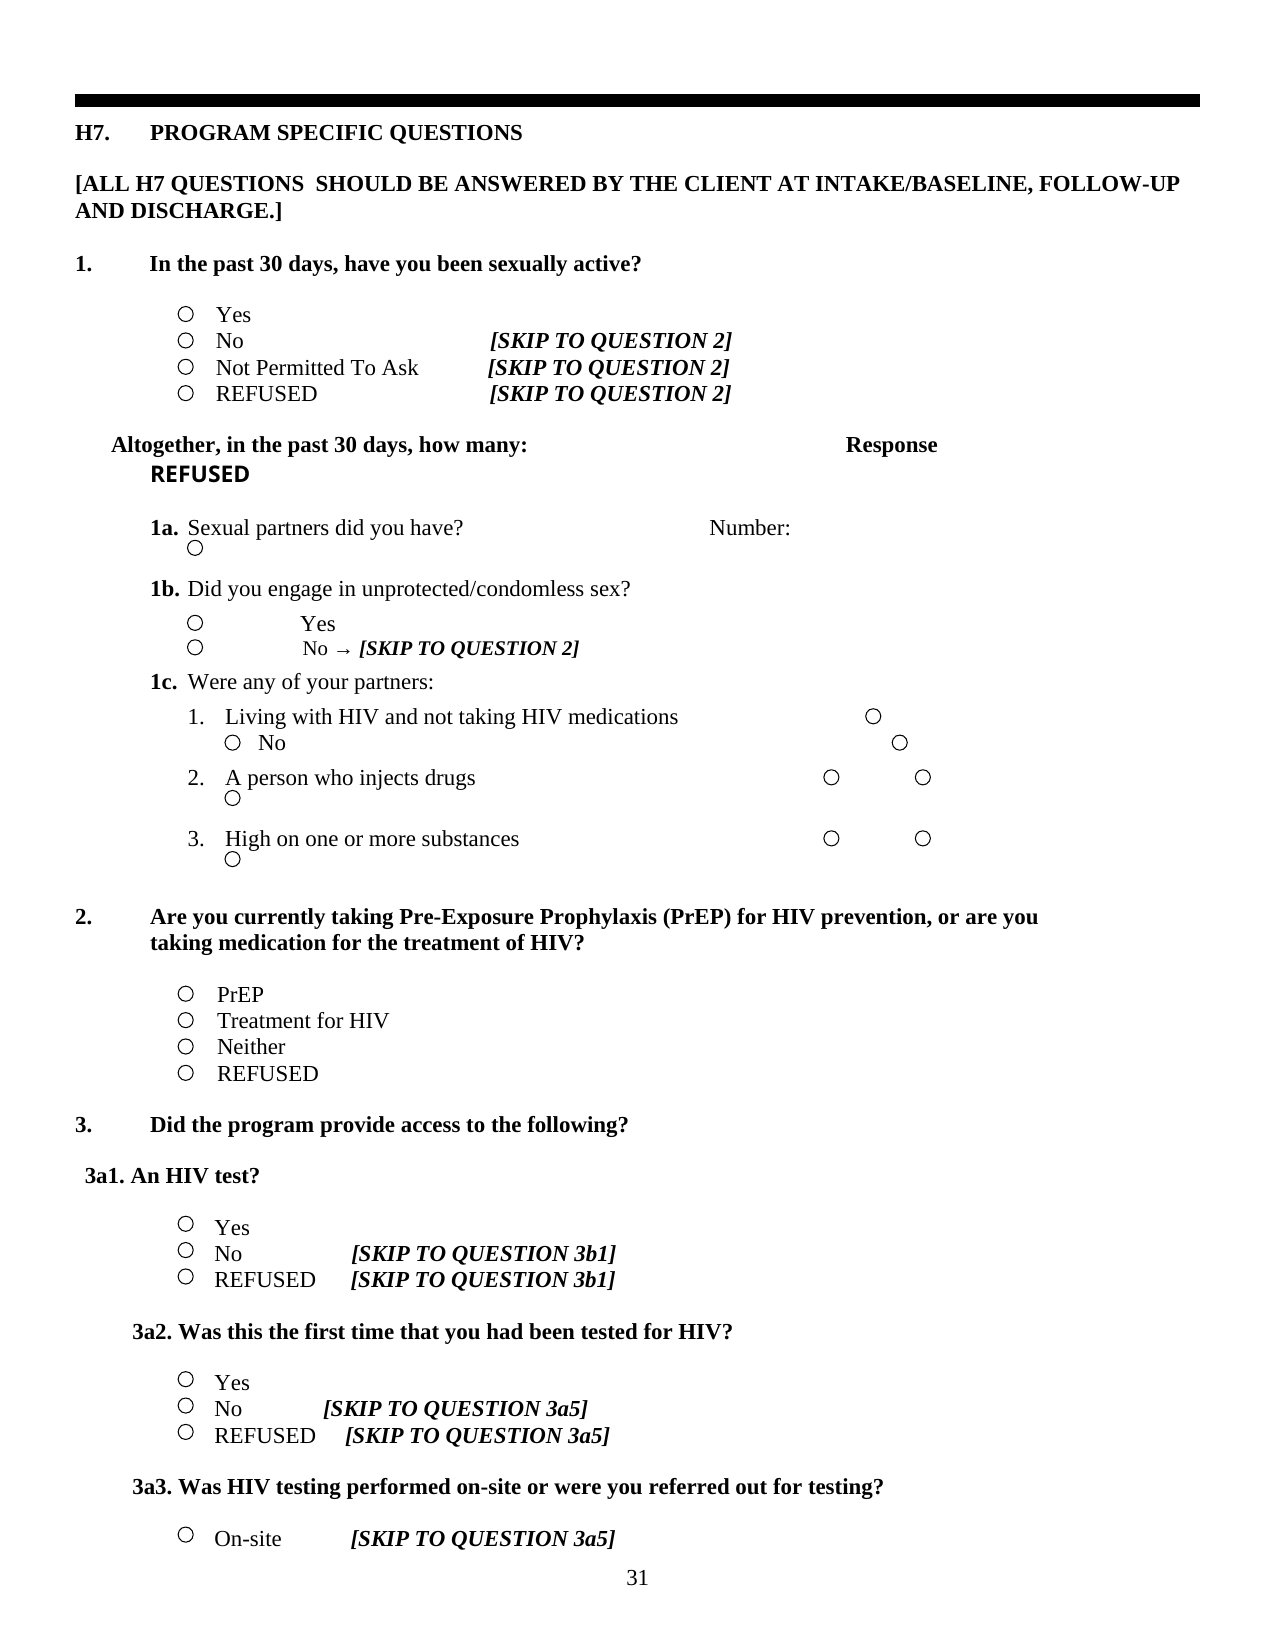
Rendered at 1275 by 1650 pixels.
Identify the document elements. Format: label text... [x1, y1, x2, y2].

text Yes [178, 301, 1095, 327]
text 2. Are you currently taking Pre-Exposure Prophylaxis (PrEP) for HIV prevention, or are you taking medication for the treatment of HIV? [75, 903, 1095, 956]
subtitle H7. PROGRAM SPECIFIC QUESTIONS [75, 107, 1200, 146]
text Yes [150, 610, 1200, 636]
text Neither [178, 1033, 1095, 1060]
text Refused [SKIP TO QUESTION 3a5] [178, 1422, 1095, 1448]
text Refused [SKIP TO QUESTION 2] [178, 380, 1095, 406]
text PrEP [178, 981, 1095, 1007]
text 1b. Did you engage in unprotected/condomless sex? [150, 575, 750, 601]
text No [SKIP TO QUESTION 3b1] [178, 1240, 1095, 1266]
text On-site [SKIP TO QUESTION 3a5] [178, 1524, 1095, 1551]
text Refused [SKIP TO QUESTION 3b1] [178, 1266, 1095, 1293]
text 3a3. Was HIV testing performed on-site or were you referred out for testing? [132, 1473, 1095, 1499]
text Altogether, in the past 30 days, how many: Response Refused [105, 431, 1095, 489]
text Yes [178, 1214, 1095, 1240]
text Treatment for HIV [178, 1007, 1095, 1033]
text Not Permitted To Ask [SKIP TO QUESTION 2] [178, 354, 1095, 380]
text 1. In the past 30 days, have you been sexually active? [75, 249, 1095, 276]
text 1a. Sexual partners did you have? Number: |____|____|____| [150, 514, 797, 567]
text No [SKIP TO QUESTION 3a5] [178, 1396, 1095, 1422]
text Refused [178, 1060, 1095, 1086]
text No → [SKIP TO QUESTION 2] [150, 636, 750, 660]
text [ALL H7 QUESTIONS SHOULD BE ANSWERED BY THE CLIENT AT INTAKE/BASELINE, FOLLOW-UP AND DISCHARGE.] [75, 171, 1200, 223]
text 1c. Were any of your partners: [150, 668, 750, 695]
text 1. Living with HIV and not taking HIV medications Yes No [187, 703, 750, 756]
text 3a2. Was this the first time that you had been tested for HIV? [132, 1318, 1095, 1344]
text 2. A person who injects drugs Yes No [187, 764, 750, 817]
text 3a1. An HIV test? [67, 1162, 1095, 1189]
text 3. High on one or more substances Yes No [187, 825, 750, 878]
text No [SKIP TO QUESTION 2] [178, 327, 1095, 354]
text Yes [178, 1369, 1095, 1396]
list Did the program provide access to the following? [75, 1111, 1095, 1137]
